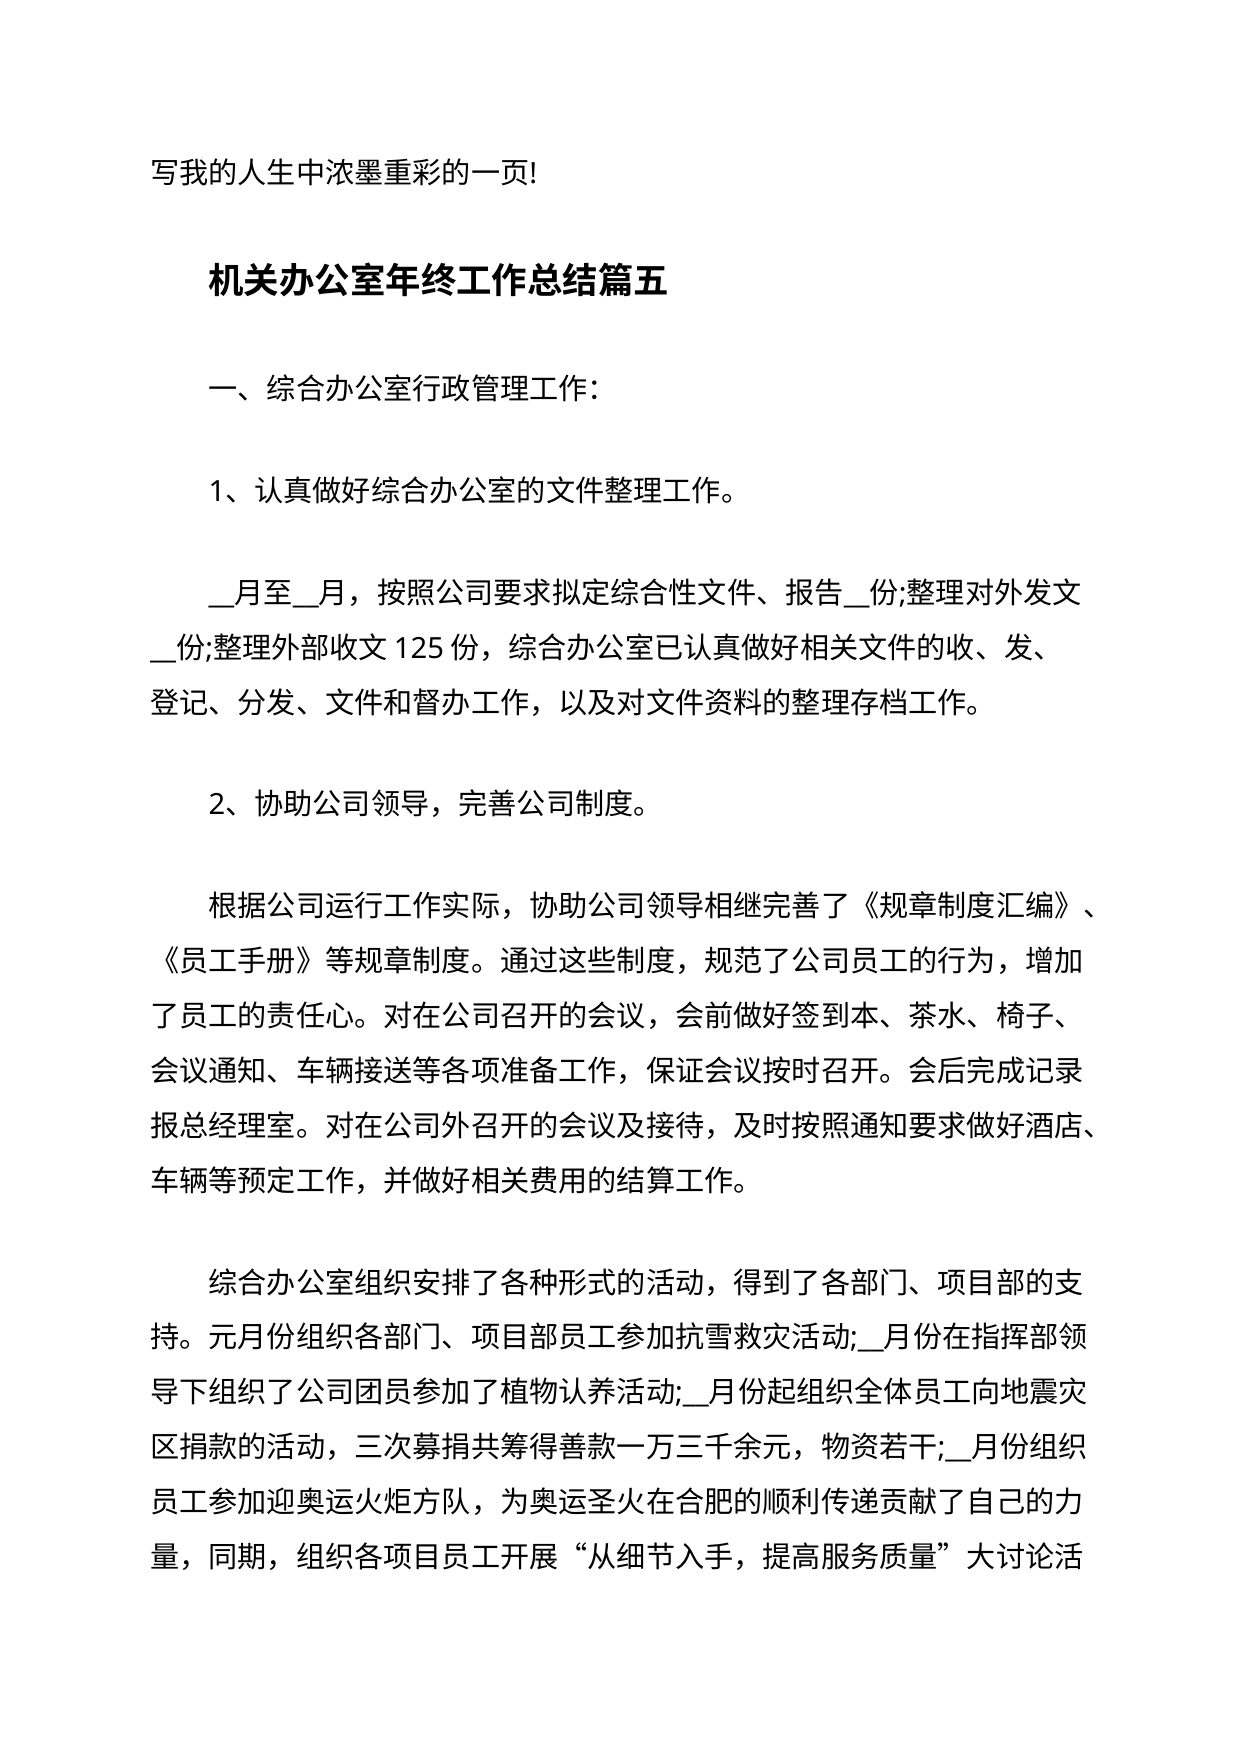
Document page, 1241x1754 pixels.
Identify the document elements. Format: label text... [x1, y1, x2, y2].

text 机关办公室年终工作总结篇五 [150, 252, 1090, 303]
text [150, 150, 1090, 192]
text 2、协助公司领导，完善公司制度。 [150, 781, 1090, 823]
text __月至__月，按照公司要求拟定综合性文件、报告__份;整理对外发文__份;整理外部收文125份，综合办公室已认真做好相关文件的收、发、登记、分发、文件和督办工作，以及对文件资料的整理存档工作。 [150, 569, 1090, 721]
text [150, 1259, 1090, 1576]
text 1、认真做好综合办公室的文件整理工作。 [150, 467, 1090, 509]
text 根据公司运行工作实际，协助公司领导相继完善了《规章制度汇编》、《员工手册》等规章制度。通过这些制度，规范了公司员工的行为，增加了员工的责任心。对在公司召开的会议，会前做好签到本、茶水、椅子、会议通知、车辆接送等各项准备工作，保证会议按时召开。会后完成记录报总经理室。对在公司外召开的会议及接待，及时按照通知要求做好酒店、车辆等预定工作，并做好相关费用的结算工作。 [150, 883, 1090, 1200]
text 一、综合办公室行政管理工作： [150, 365, 1090, 408]
